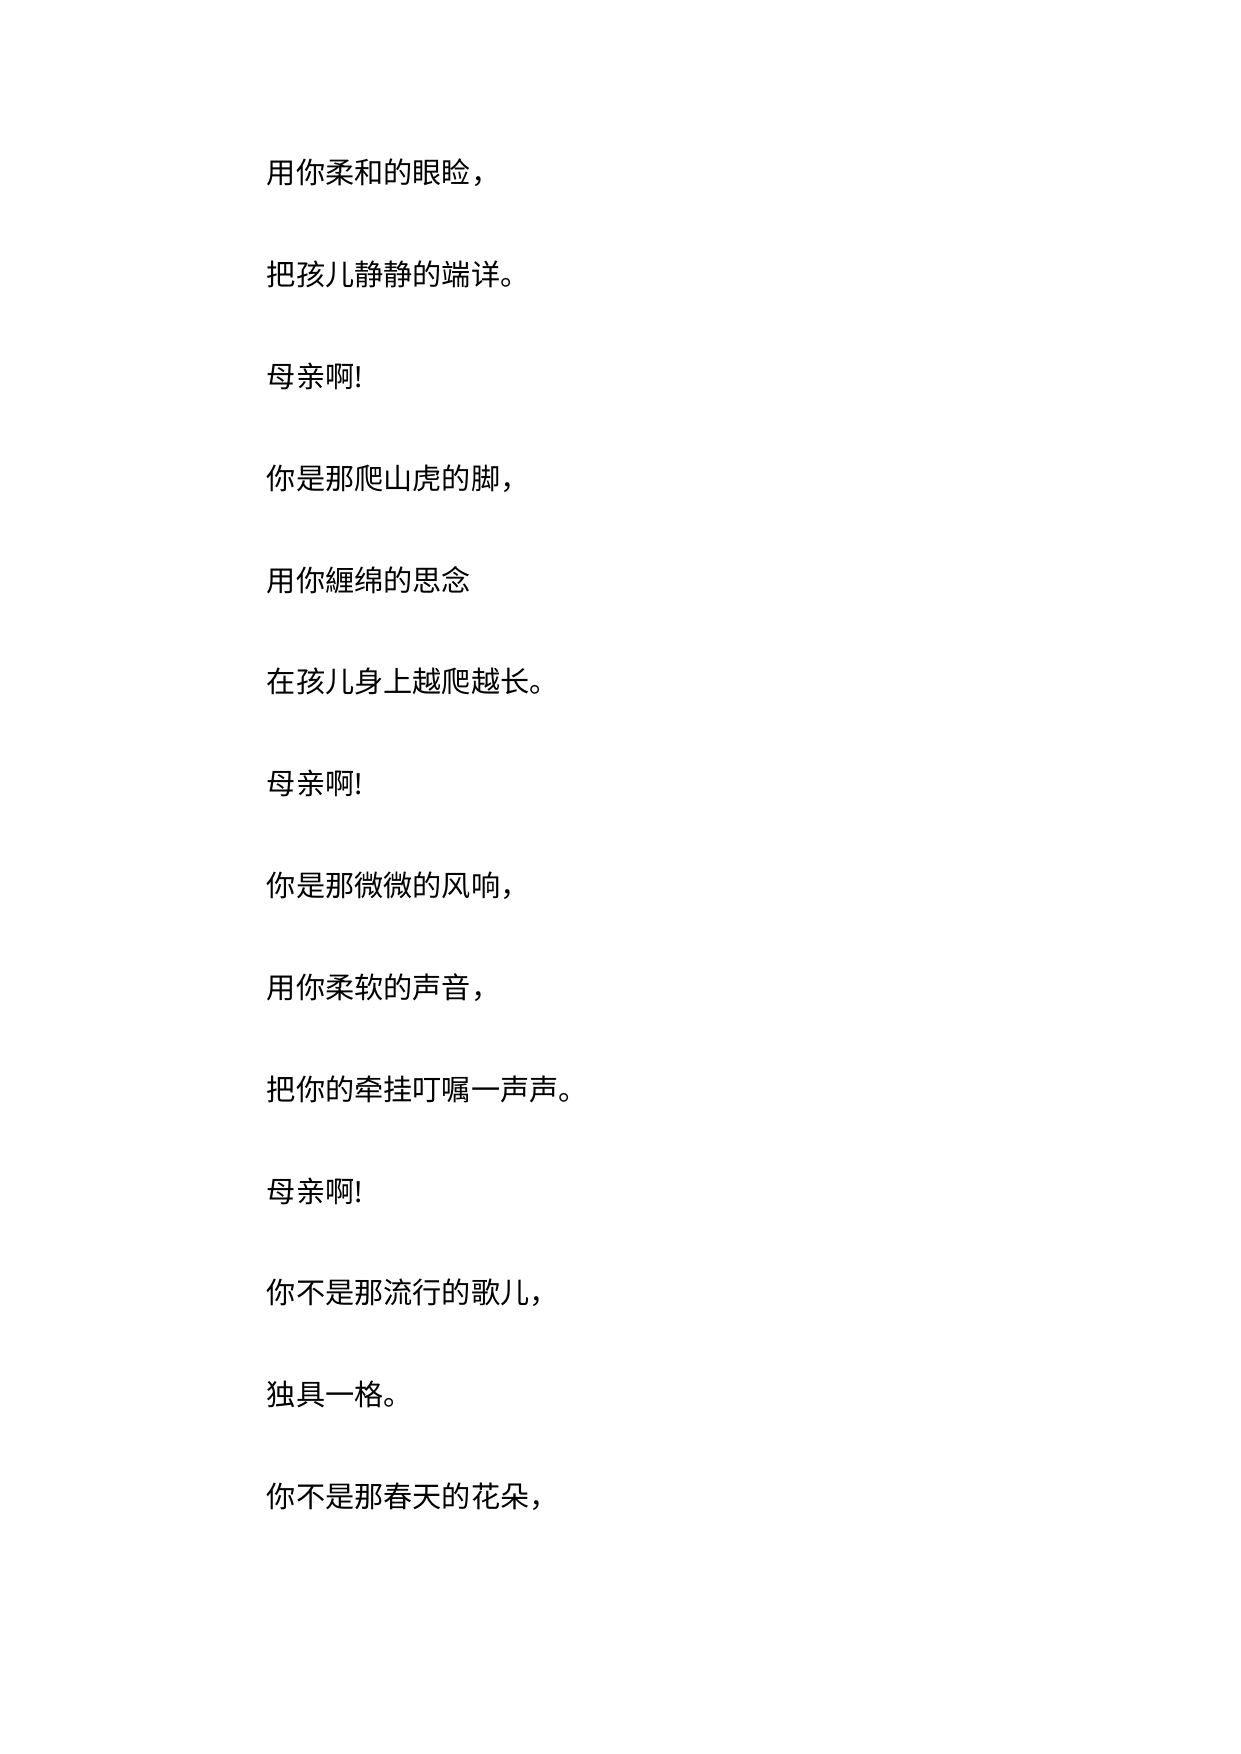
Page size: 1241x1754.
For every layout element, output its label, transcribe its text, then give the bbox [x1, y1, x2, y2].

text 母亲啊! [150, 1168, 1090, 1211]
text 在孩儿身上越爬越长。 [150, 659, 1090, 701]
text 用你緾绵的思念 [150, 557, 1090, 599]
text 独具一格。 [150, 1372, 1090, 1414]
text 你不是那流行的歌儿， [150, 1270, 1090, 1312]
text 母亲啊! [150, 761, 1090, 803]
text 你是那微微的风响， [150, 863, 1090, 905]
text 用你柔软的声音， [150, 964, 1090, 1007]
text 你是那爬山虎的脚， [150, 456, 1090, 498]
text 母亲啊! [150, 353, 1090, 396]
text 你不是那春天的花朵， [150, 1474, 1090, 1516]
text 用你柔和的眼睑， [150, 150, 1090, 192]
text 把孩儿静静的端详。 [150, 252, 1090, 294]
text 把你的牵挂叮嘱一声声。 [150, 1066, 1090, 1109]
